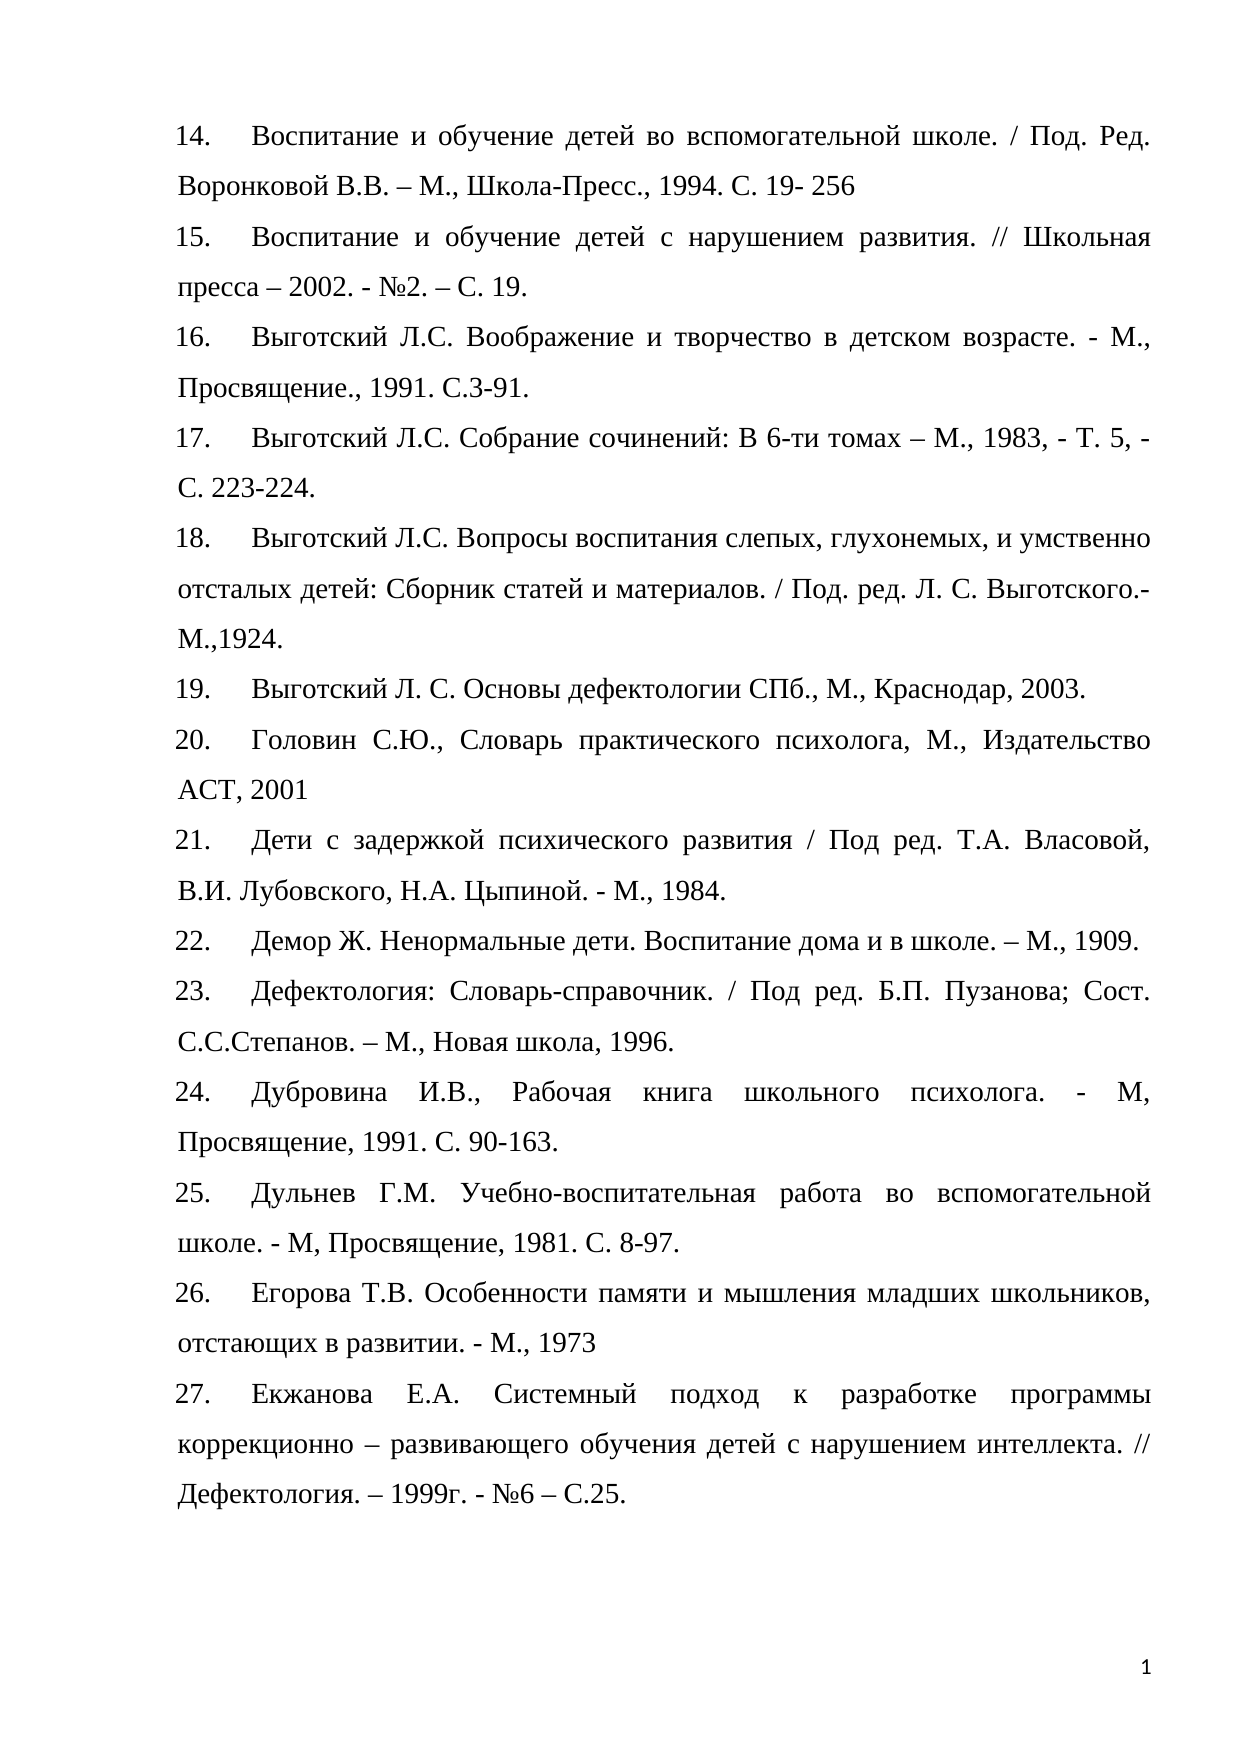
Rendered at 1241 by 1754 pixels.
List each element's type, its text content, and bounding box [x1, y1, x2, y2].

list Воспитание и обучение детей во вспомогательной школе. / Под. Ред. Воронковой В.В. – М., Школа-Пресс., 1994. С. 19- 256 [174, 118, 1152, 202]
list Дубровина И.В., Рабочая книга школьного психолога. - М, Просвящение, 1991. С. 90-163. [174, 1074, 1152, 1158]
list Дефектология: Словарь-справочник. / Под ред. Б.П. Пузанова; Сост. С.С.Степанов. – М., Новая школа, 1996. [174, 973, 1152, 1057]
list Выготский Л.С. Собрание сочинений: В 6-ти томах – М., 1983, - Т. 5, - С. 223-224. [174, 420, 1152, 504]
list Егорова Т.В. Особенности памяти и мышления младших школьников, отстающих в развитии. - М., 1973 [174, 1275, 1152, 1359]
list Воспитание и обучение детей с нарушением развития. // Школьная пресса – 2002. - №2. – С. 19. [174, 219, 1152, 303]
list Дульнев Г.М. Учебно-воспитательная работа во вспомогательной школе. - М, Просвящение, 1981. С. 8-97. [174, 1175, 1152, 1258]
list Выготский Л.С. Вопросы воспитания слепых, глухонемых, и умственно отсталых детей: Сборник статей и материалов. / Под. ред. Л. С. Выготского.-М.,1924. [174, 521, 1152, 655]
list Демор Ж. Ненормальные дети. Воспитание дома и в школе. – М., 1909. [174, 923, 1152, 957]
list Екжанова Е.А. Системный подход к разработке программы коррекционно – развивающего обучения детей с нарушением интеллекта. // Дефектология. – 1999г. - №6 – С.25. [174, 1376, 1152, 1510]
list Дети с задержкой психического развития / Под ред. Т.А. Власовой, В.И. Лубовского, Н.А. Цыпиной. - М., 1984. [174, 822, 1152, 906]
list Выготский Л.С. Воображение и творчество в детском возрасте. - М., Просвящение., 1991. С.3-91. [174, 319, 1152, 403]
list Выготский Л. С. Основы дефектологии СПб., М., Краснодар, 2003. [174, 672, 1152, 705]
list Головин С.Ю., Словарь практического психолога, М., Издательство АСТ, 2001 [174, 722, 1152, 806]
